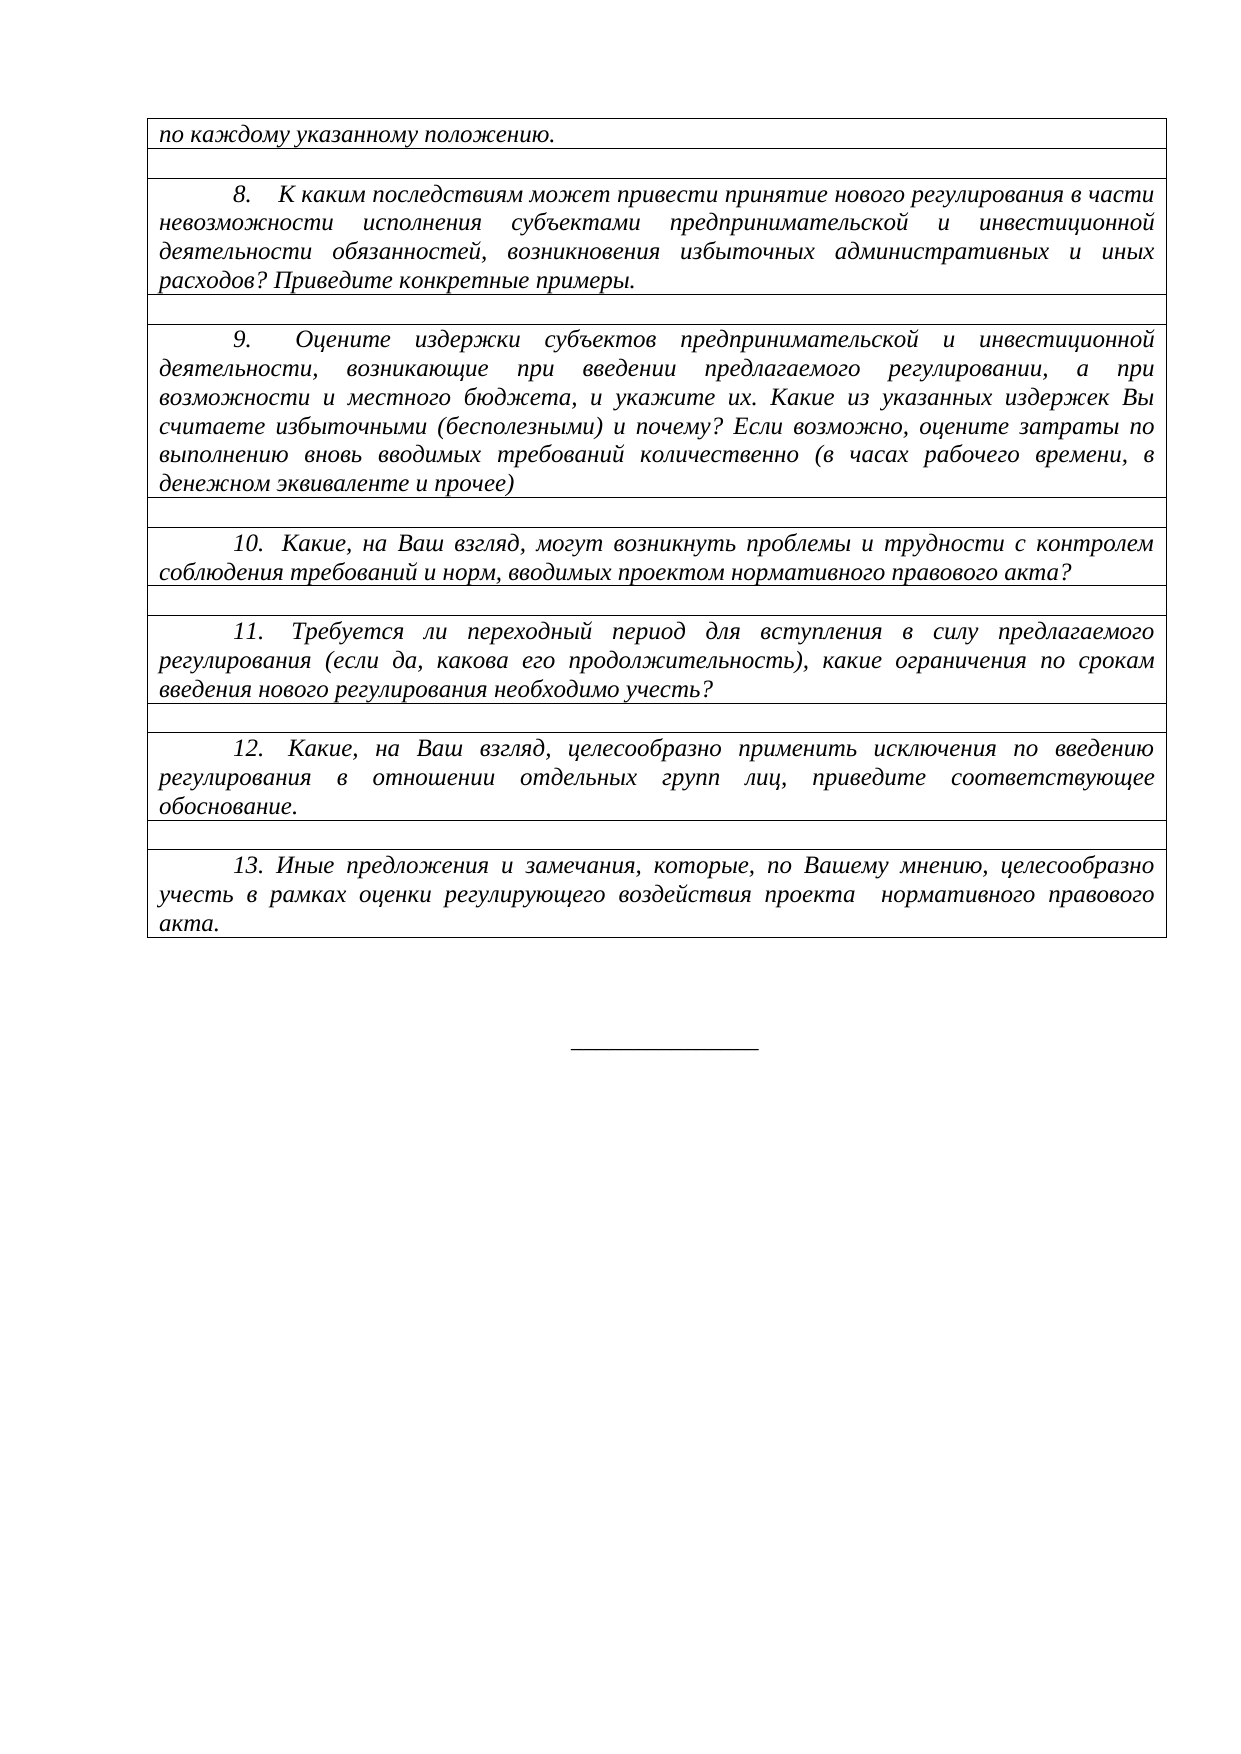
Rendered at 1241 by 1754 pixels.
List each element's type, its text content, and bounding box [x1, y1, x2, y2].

table_cell Какие, на Ваш взгляд, могут возникнуть проблемы и трудности с контролем соблюдения требований и норм, вводимых проектом нормативного правового акта? [148, 528, 1166, 585]
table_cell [148, 119, 1166, 148]
table_cell [148, 498, 1166, 527]
table_cell [148, 295, 1166, 323]
table_cell 13. Иные предложения и замечания, которые, по Вашему мнению, целесообразно учесть в рамках оценки регулирующего воздействия проекта нормативного правового акта. [148, 850, 1166, 937]
table_cell [148, 704, 1166, 732]
text _______________ [177, 1024, 1152, 1053]
table_cell К каким последствиям может привести принятие нового регулирования в части невозможности исполнения субъектами предпринимательской и инвестиционной деятельности обязанностей, возникновения избыточных административных и иных расходов? Приведите конкретные примеры. [148, 179, 1166, 294]
table_cell [148, 149, 1166, 178]
table_cell [148, 586, 1166, 615]
table_cell Оцените издержки субъектов предпринимательской и инвестиционной деятельности, возникающие при введении предлагаемого регулировании, а при возможности и местного бюджета, и укажите их. Какие из указанных издержек Вы считаете избыточными (бесполезными) и почему? Если возможно, оцените затраты по выполнению вновь вводимых требований количественно (в часах рабочего времени, в денежном эквиваленте и прочее) [148, 325, 1166, 497]
table_cell Требуется ли переходный период для вступления в силу предлагаемого регулирования (если да, какова его продолжительность), какие ограничения по срокам введения нового регулирования необходимо учесть? [148, 616, 1166, 702]
table_cell [148, 821, 1166, 849]
table_cell Какие, на Ваш взгляд, целесообразно применить исключения по введению регулирования в отношении отдельных групп лиц, приведите соответствующее обоснование. [148, 733, 1166, 819]
